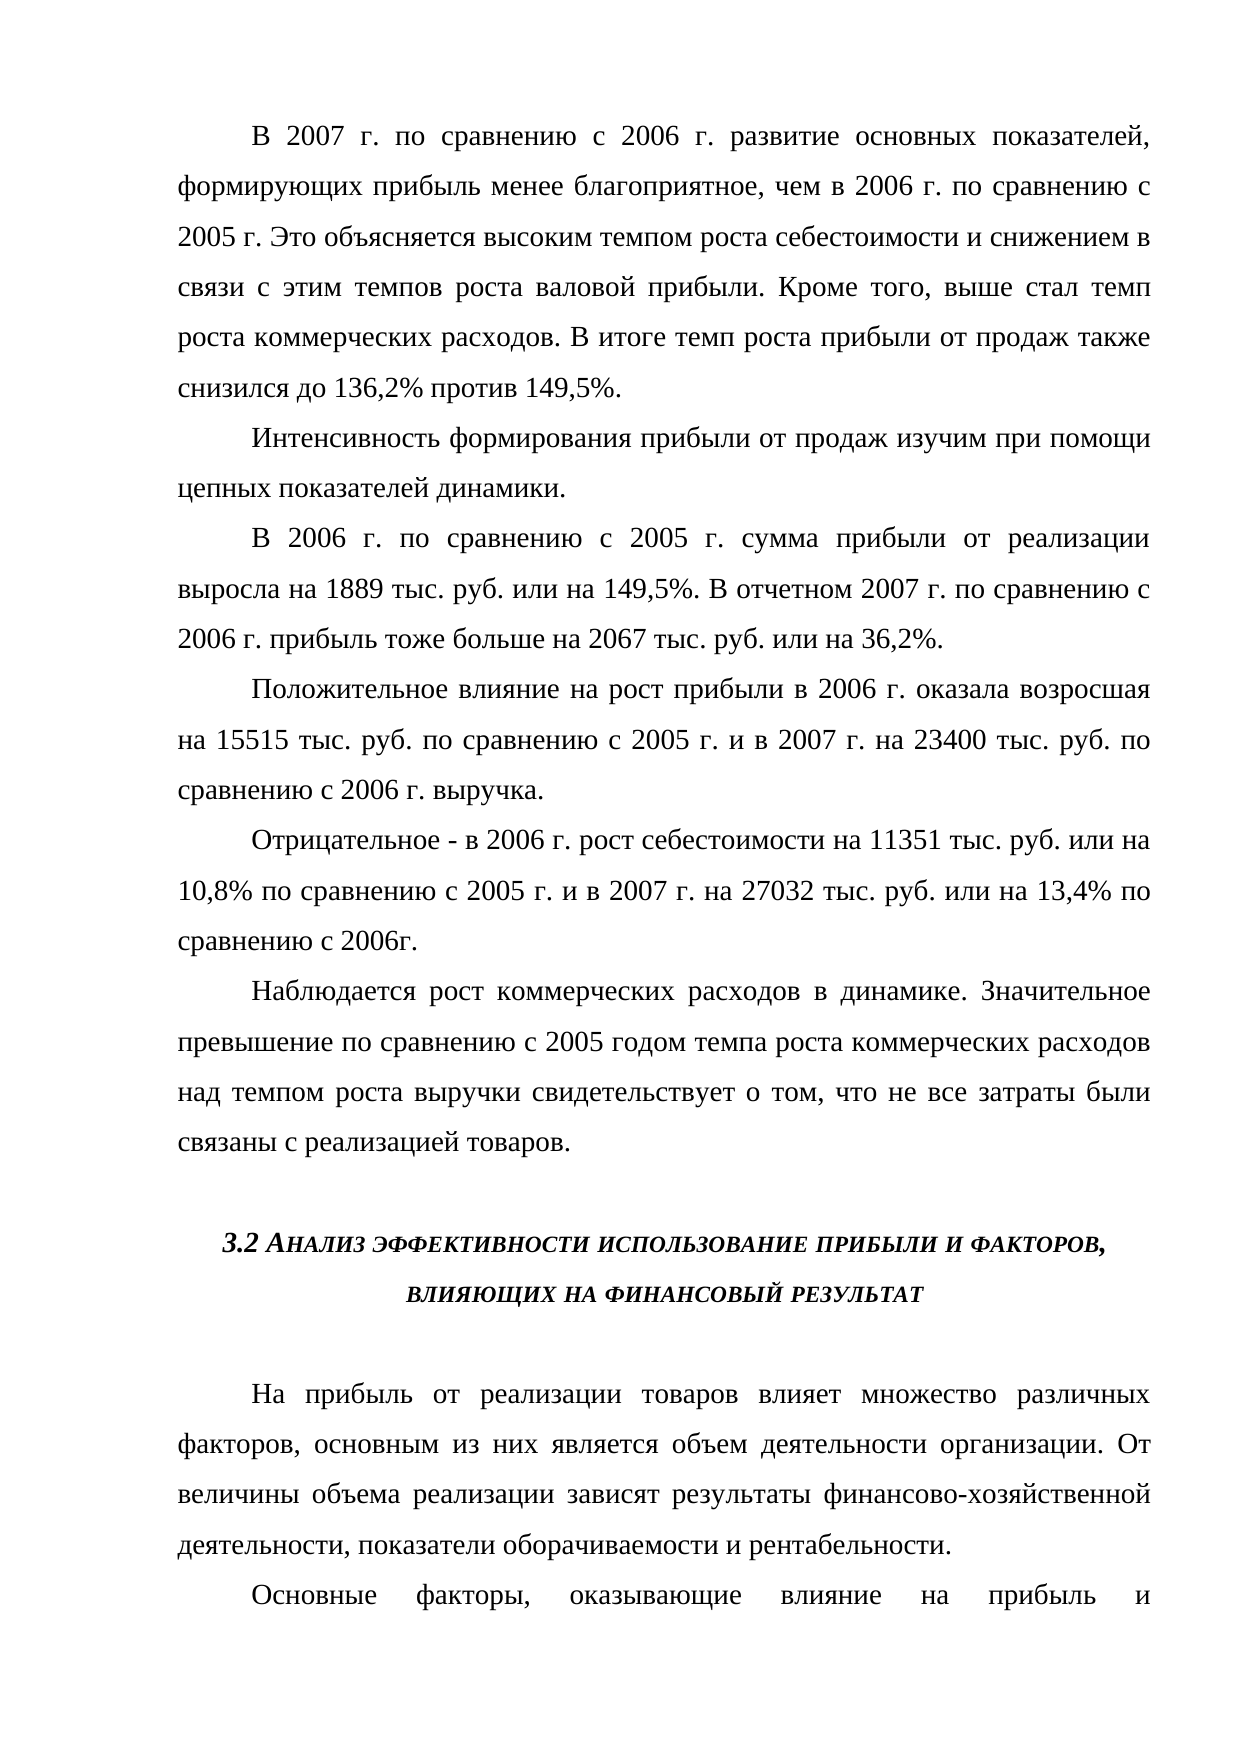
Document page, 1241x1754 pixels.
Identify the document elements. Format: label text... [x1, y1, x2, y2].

text Положительное влияние на рост прибыли в 2006 г. оказала возросшая на 15515 тыс. руб. по сравнению с 2005 г. и в 2007 г. на 23400 тыс. руб. по сравнению с 2006 г. выручка. [177, 672, 1152, 806]
subtitle 3.2 Анализ эффективности использование прибыли и факторов, влияющих на финансовый результат [177, 1225, 1152, 1309]
text В 2007 г. по сравнению с 2006 г. развитие основных показателей, формирующих прибыль менее благоприятное, чем в 2006 г. по сравнению с 2005 г. Это объясняется высоким темпом роста себестоимости и снижением в связи с этим темпов роста валовой прибыли. Кроме того, выше стал темп роста коммерческих расходов. В итоге темп роста прибыли от продаж также снизился до 136,2% против 149,5%. [177, 118, 1152, 403]
text Наблюдается рост коммерческих расходов в динамике. Значительное превышение по сравнению с 2005 годом темпа роста коммерческих расходов над темпом роста выручки свидетельствует о том, что не все затраты были связаны с реализацией товаров. [177, 973, 1152, 1158]
text Интенсивность формирования прибыли от продаж изучим при помощи цепных показателей динамики. [177, 420, 1152, 504]
text Отрицательное - в 2006 г. рост себестоимости на 11351 тыс. руб. или на 10,8% по сравнению с 2005 г. и в 2007 г. на 27032 тыс. руб. или на 13,4% по сравнению с 2006г. [177, 822, 1152, 957]
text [177, 1577, 1152, 1611]
text На прибыль от реализации товаров влияет множество различных факторов, основным из них является объем деятельности организации. От величины объема реализации зависят результаты финансово-хозяйственной деятельности, показатели оборачиваемости и рентабельности. [177, 1376, 1152, 1560]
text В 2006 г. по сравнению с 2005 г. сумма прибыли от реализации выросла на 1889 тыс. руб. или на 149,5%. В отчетном 2007 г. по сравнению с 2006 г. прибыль тоже больше на 2067 тыс. руб. или на 36,2%. [177, 521, 1152, 655]
